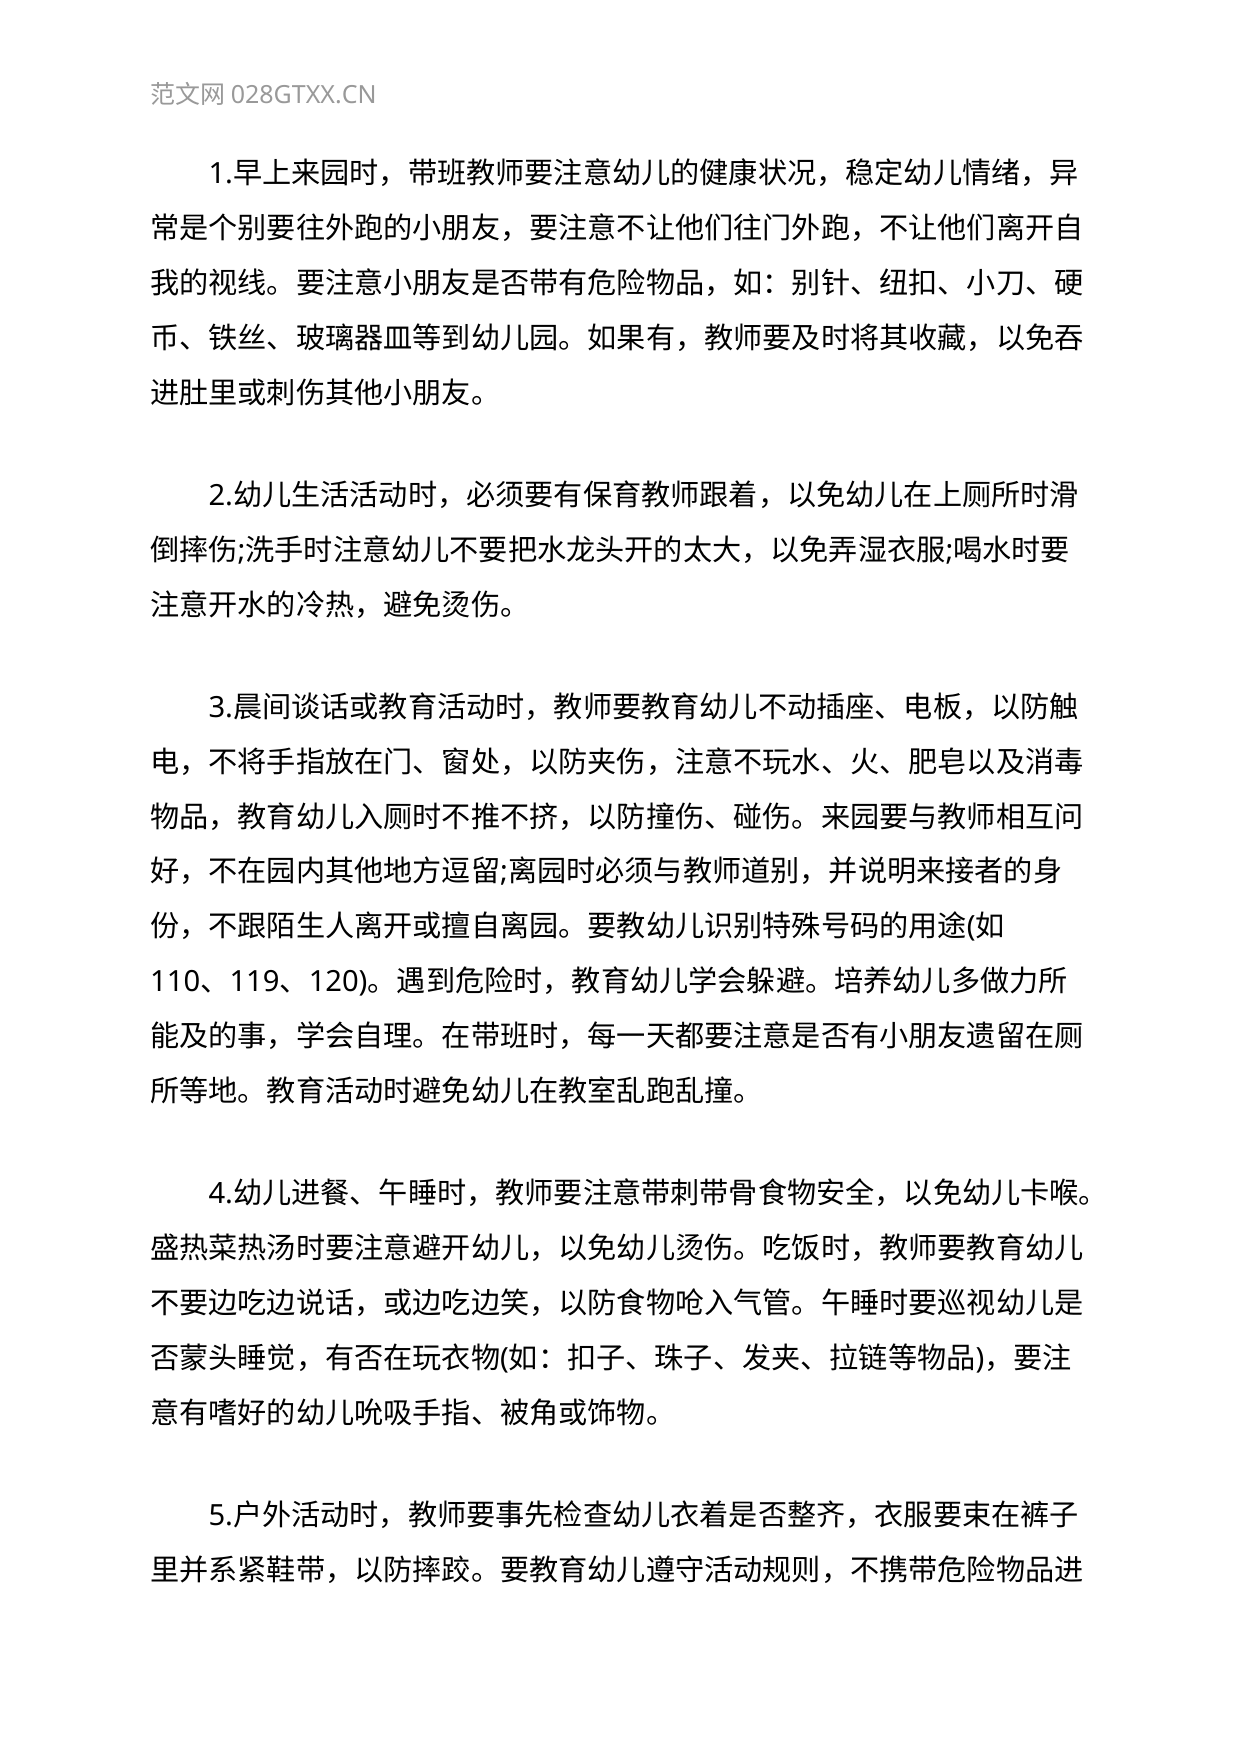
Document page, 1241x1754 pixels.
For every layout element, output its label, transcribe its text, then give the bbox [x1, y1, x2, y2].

text 4.幼儿进餐、午睡时，教师要注意带刺带骨食物安全，以免幼儿卡喉。盛热菜热汤时要注意避开幼儿，以免幼儿烫伤。吃饭时，教师要教育幼儿不要边吃边说话，或边吃边笑，以防食物呛入气管。午睡时要巡视幼儿是否蒙头睡觉，有否在玩衣物(如：扣子、珠子、发夹、拉链等物品)，要注意有嗜好的幼儿吮吸手指、被角或饰物。 [150, 1170, 1090, 1432]
text 3.晨间谈话或教育活动时，教师要教育幼儿不动插座、电板，以防触电，不将手指放在门、窗处，以防夹伤，注意不玩水、火、肥皂以及消毒物品，教育幼儿入厕时不推不挤，以防撞伤、碰伤。来园要与教师相互问好，不在园内其他地方逗留;离园时必须与教师道别，并说明来接者的身份，不跟陌生人离开或擅自离园。要教幼儿识别特殊号码的用途(如110、119、120)。遇到危险时，教育幼儿学会躲避。培养幼儿多做力所能及的事，学会自理。在带班时，每一天都要注意是否有小朋友遗留在厕所等地。教育活动时避免幼儿在教室乱跑乱撞。 [150, 683, 1090, 1110]
text 2.幼儿生活活动时，必须要有保育教师跟着，以免幼儿在上厕所时滑倒摔伤;洗手时注意幼儿不要把水龙头开的太大，以免弄湿衣服;喝水时要注意开水的冷热，避免烫伤。 [150, 471, 1090, 624]
text 1.早上来园时，带班教师要注意幼儿的健康状况，稳定幼儿情绪，异常是个别要往外跑的小朋友，要注意不让他们往门外跑，不让他们离开自我的视线。要注意小朋友是否带有危险物品，如：别针、纽扣、小刀、硬币、铁丝、玻璃器皿等到幼儿园。如果有，教师要及时将其收藏，以免吞进肚里或刺伤其他小朋友。 [150, 150, 1090, 412]
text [150, 1491, 1090, 1588]
